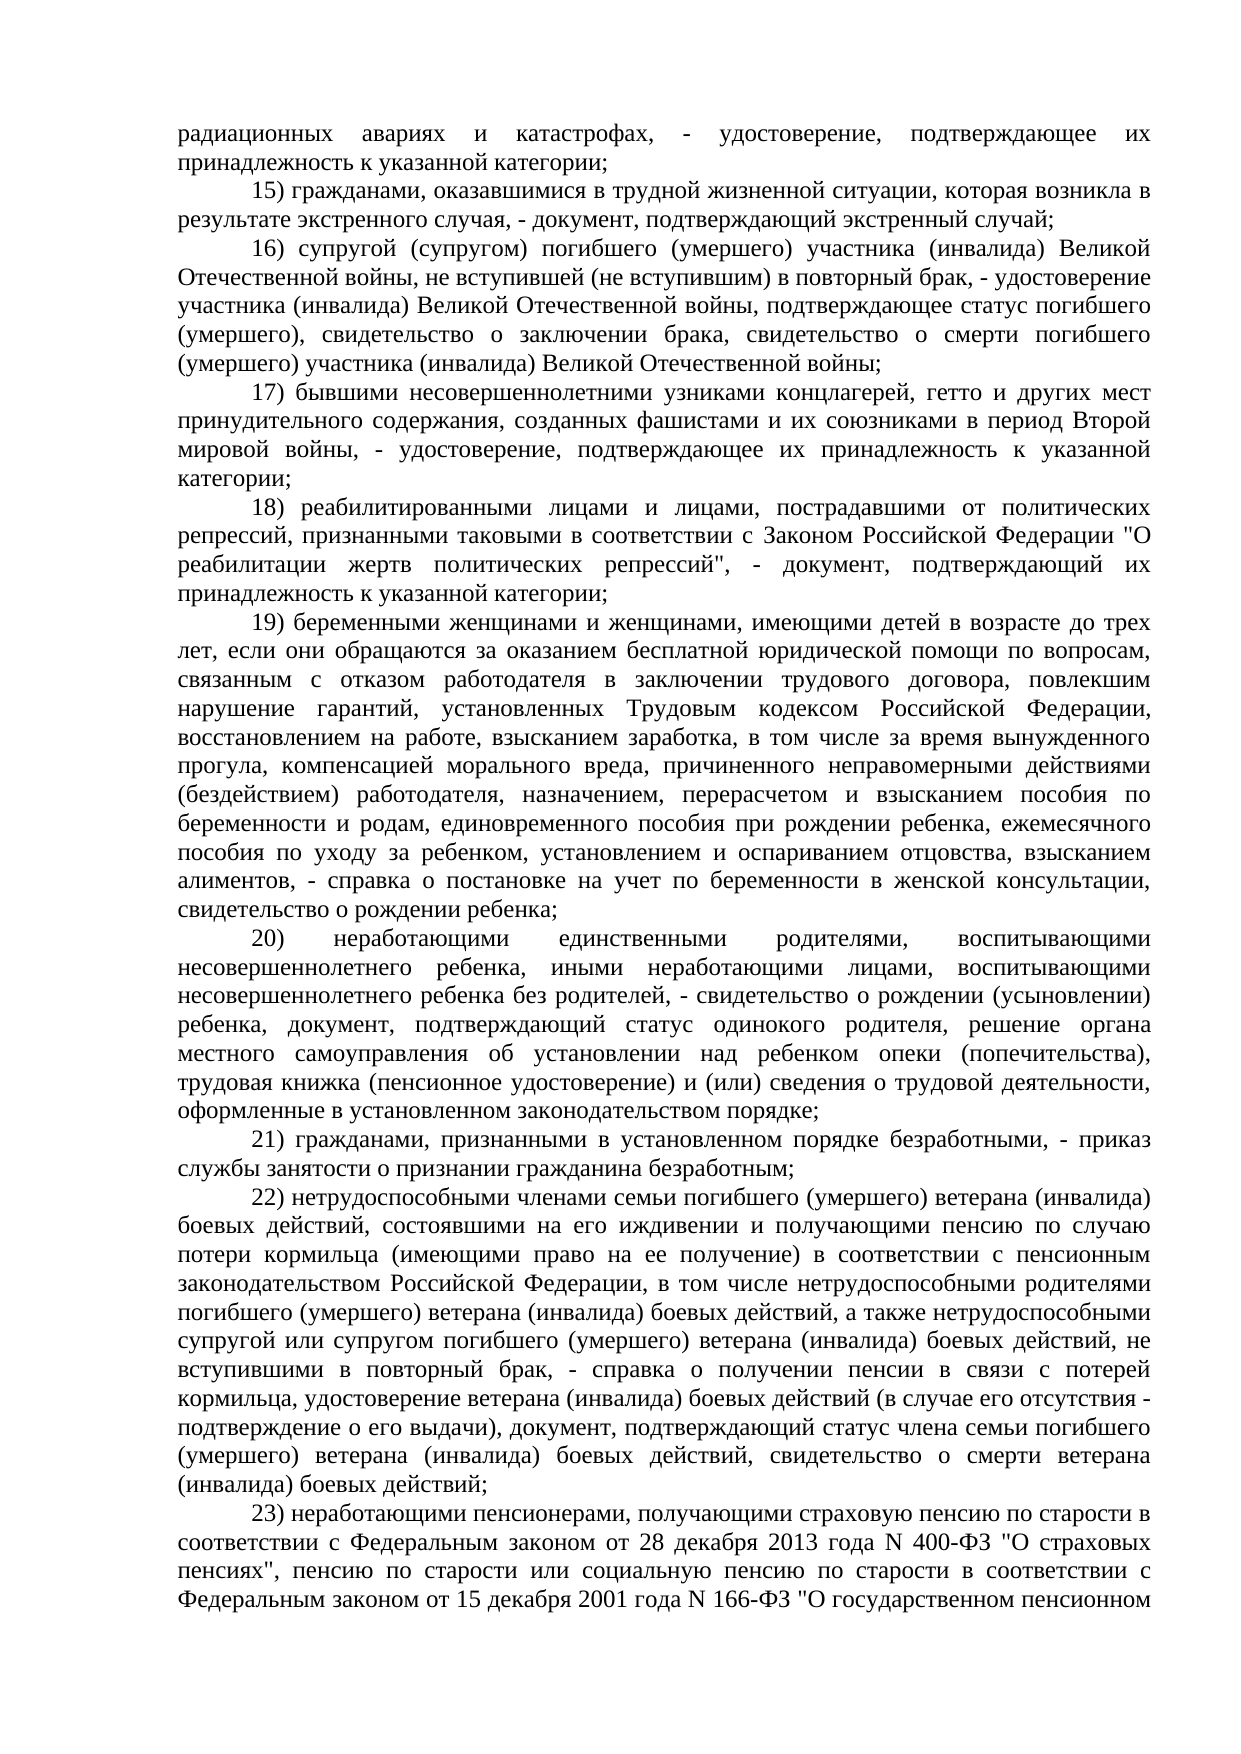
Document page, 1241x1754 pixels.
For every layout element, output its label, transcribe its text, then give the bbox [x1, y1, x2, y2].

text 21) гражданами, признанными в установленном порядке безработными, - приказ службы занятости о признании гражданина безработным; [177, 1124, 1152, 1182]
text 19) беременными женщинами и женщинами, имеющими детей в возрасте до трех лет, если они обращаются за оказанием бесплатной юридической помощи по вопросам, связанным с отказом работодателя в заключении трудового договора, повлекшим нарушение гарантий, установленных Трудовым кодексом Российской Федерации, восстановлением на работе, взысканием заработка, в том числе за время вынужденного прогула, компенсацией морального вреда, причиненного неправомерными действиями (бездействием) работодателя, назначением, перерасчетом и взысканием пособия по беременности и родам, единовременного пособия при рождении ребенка, ежемесячного пособия по уходу за ребенком, установлением и оспариванием отцовства, взысканием алиментов, - справка о постановке на учет по беременности в женской консультации, свидетельство о рождении ребенка; [177, 607, 1152, 923]
text 18) реабилитированными лицами и лицами, пострадавшими от политических репрессий, признанными таковыми в соответствии с Законом Российской Федерации "О реабилитации жертв политических репрессий", - документ, подтверждающий их принадлежность к указанной категории; [177, 492, 1152, 607]
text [177, 118, 1152, 176]
text 22) нетрудоспособными членами семьи погибшего (умершего) ветерана (инвалида) боевых действий, состоявшими на его иждивении и получающими пенсию по случаю потери кормильца (имеющими право на ее получение) в соответствии с пенсионным законодательством Российской Федерации, в том числе нетрудоспособными родителями погибшего (умершего) ветерана (инвалида) боевых действий, а также нетрудоспособными супругой или супругом погибшего (умершего) ветерана (инвалида) боевых действий, не вступившими в повторный брак, - справка о получении пенсии в связи с потерей кормильца, удостоверение ветерана (инвалида) боевых действий (в случае его отсутствия - подтверждение о его выдачи), документ, подтверждающий статус члена семьи погибшего (умершего) ветерана (инвалида) боевых действий, свидетельство о смерти ветерана (инвалида) боевых действий; [177, 1182, 1152, 1498]
text 15) гражданами, оказавшимися в трудной жизненной ситуации, которая возникла в результате экстренного случая, - документ, подтверждающий экстренный случай; [177, 176, 1152, 233]
text 16) супругой (супругом) погибшего (умершего) участника (инвалида) Великой Отечественной войны, не вступившей (не вступившим) в повторный брак, - удостоверение участника (инвалида) Великой Отечественной войны, подтверждающее статус погибшего (умершего), свидетельство о заключении брака, свидетельство о смерти погибшего (умершего) участника (инвалида) Великой Отечественной войны; [177, 233, 1152, 377]
text 20) неработающими единственными родителями, воспитывающими несовершеннолетнего ребенка, иными неработающими лицами, воспитывающими несовершеннолетнего ребенка без родителей, - свидетельство о рождении (усыновлении) ребенка, документ, подтверждающий статус одинокого родителя, решение органа местного самоуправления об установлении над ребенком опеки (попечительства), трудовая книжка (пенсионное удостоверение) и (или) сведения о трудовой деятельности, оформленные в установленном законодательством порядке; [177, 923, 1152, 1124]
text 17) бывшими несовершеннолетними узниками концлагерей, гетто и других мест принудительного содержания, созданных фашистами и их союзниками в период Второй мировой войны, - удостоверение, подтверждающее их принадлежность к указанной категории; [177, 377, 1152, 492]
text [177, 1498, 1152, 1613]
